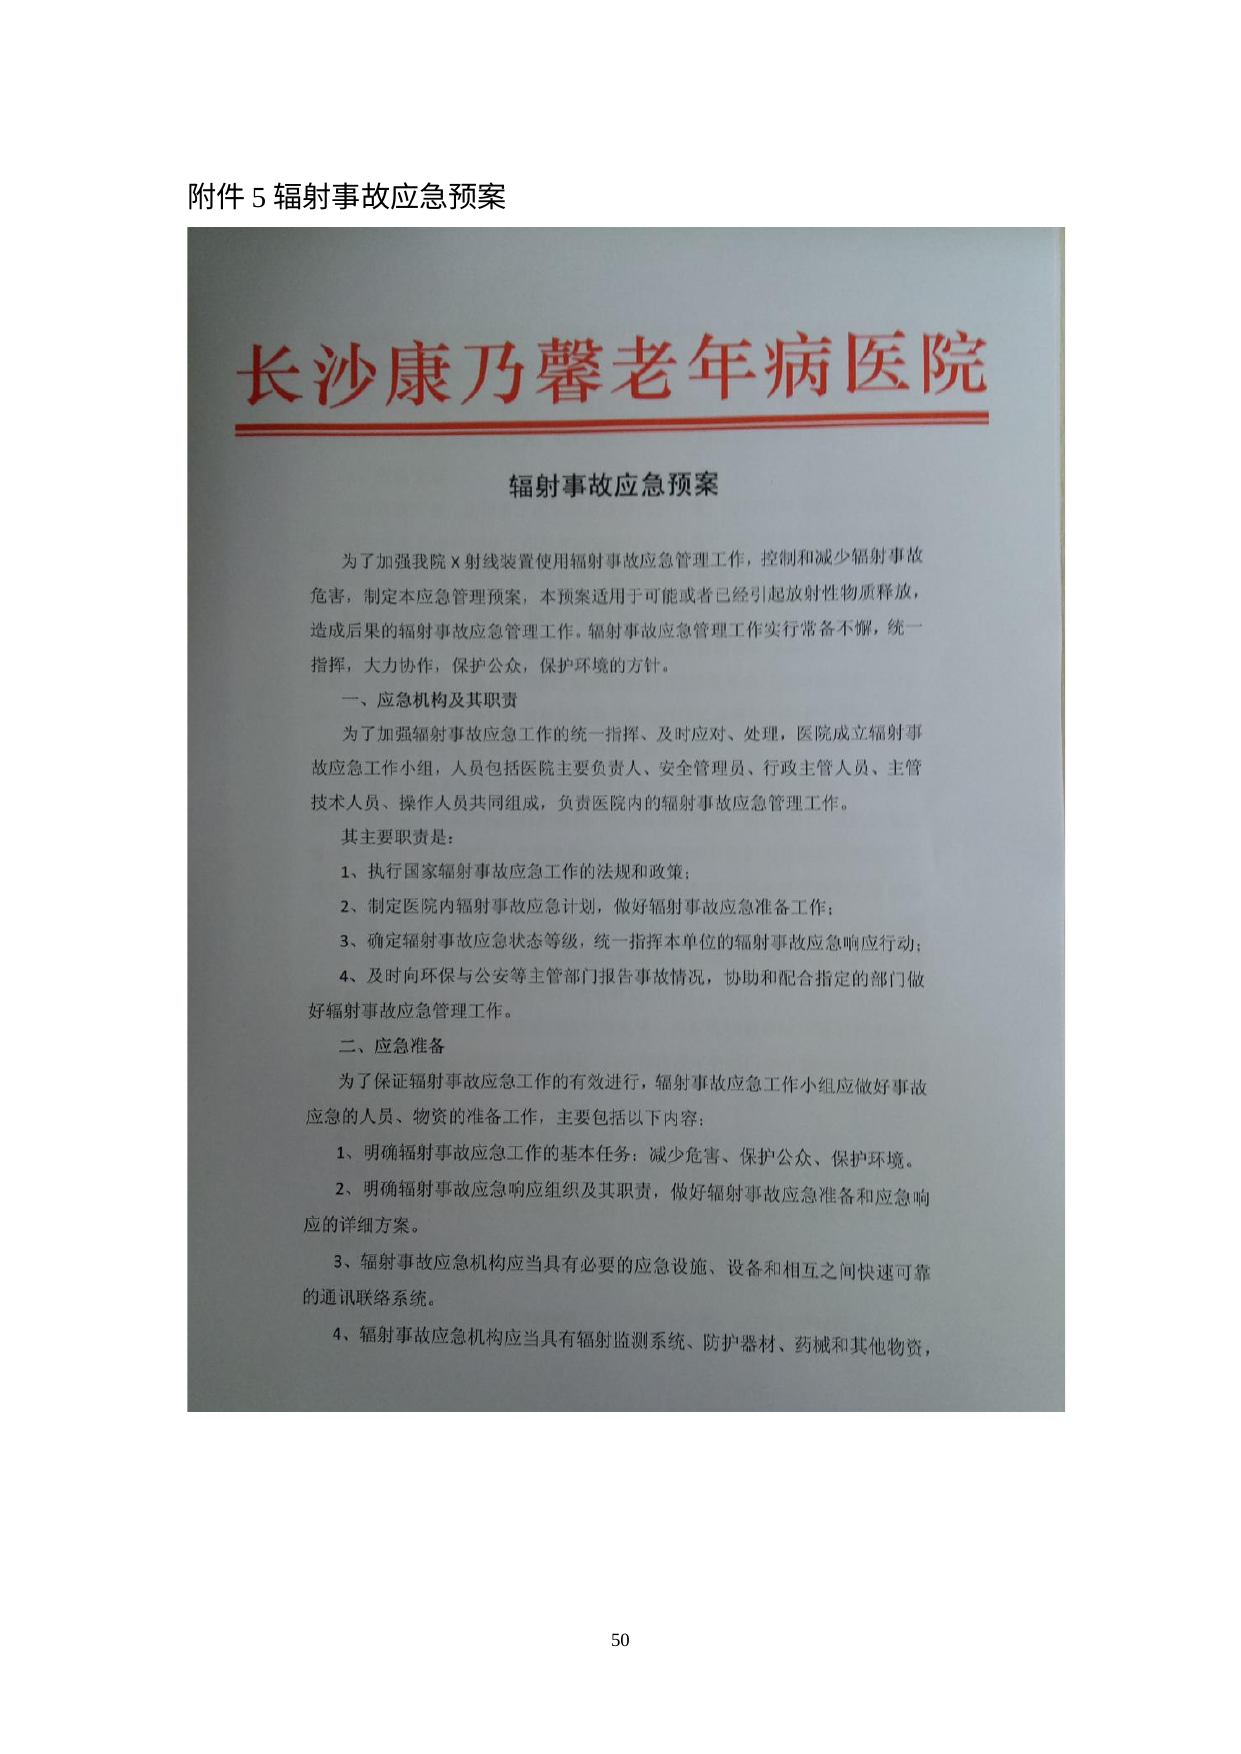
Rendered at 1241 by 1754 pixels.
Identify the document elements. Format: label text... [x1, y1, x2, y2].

picture [187, 227, 1066, 1412]
text 附件5 辐射事故应急预案 [187, 162, 1053, 227]
